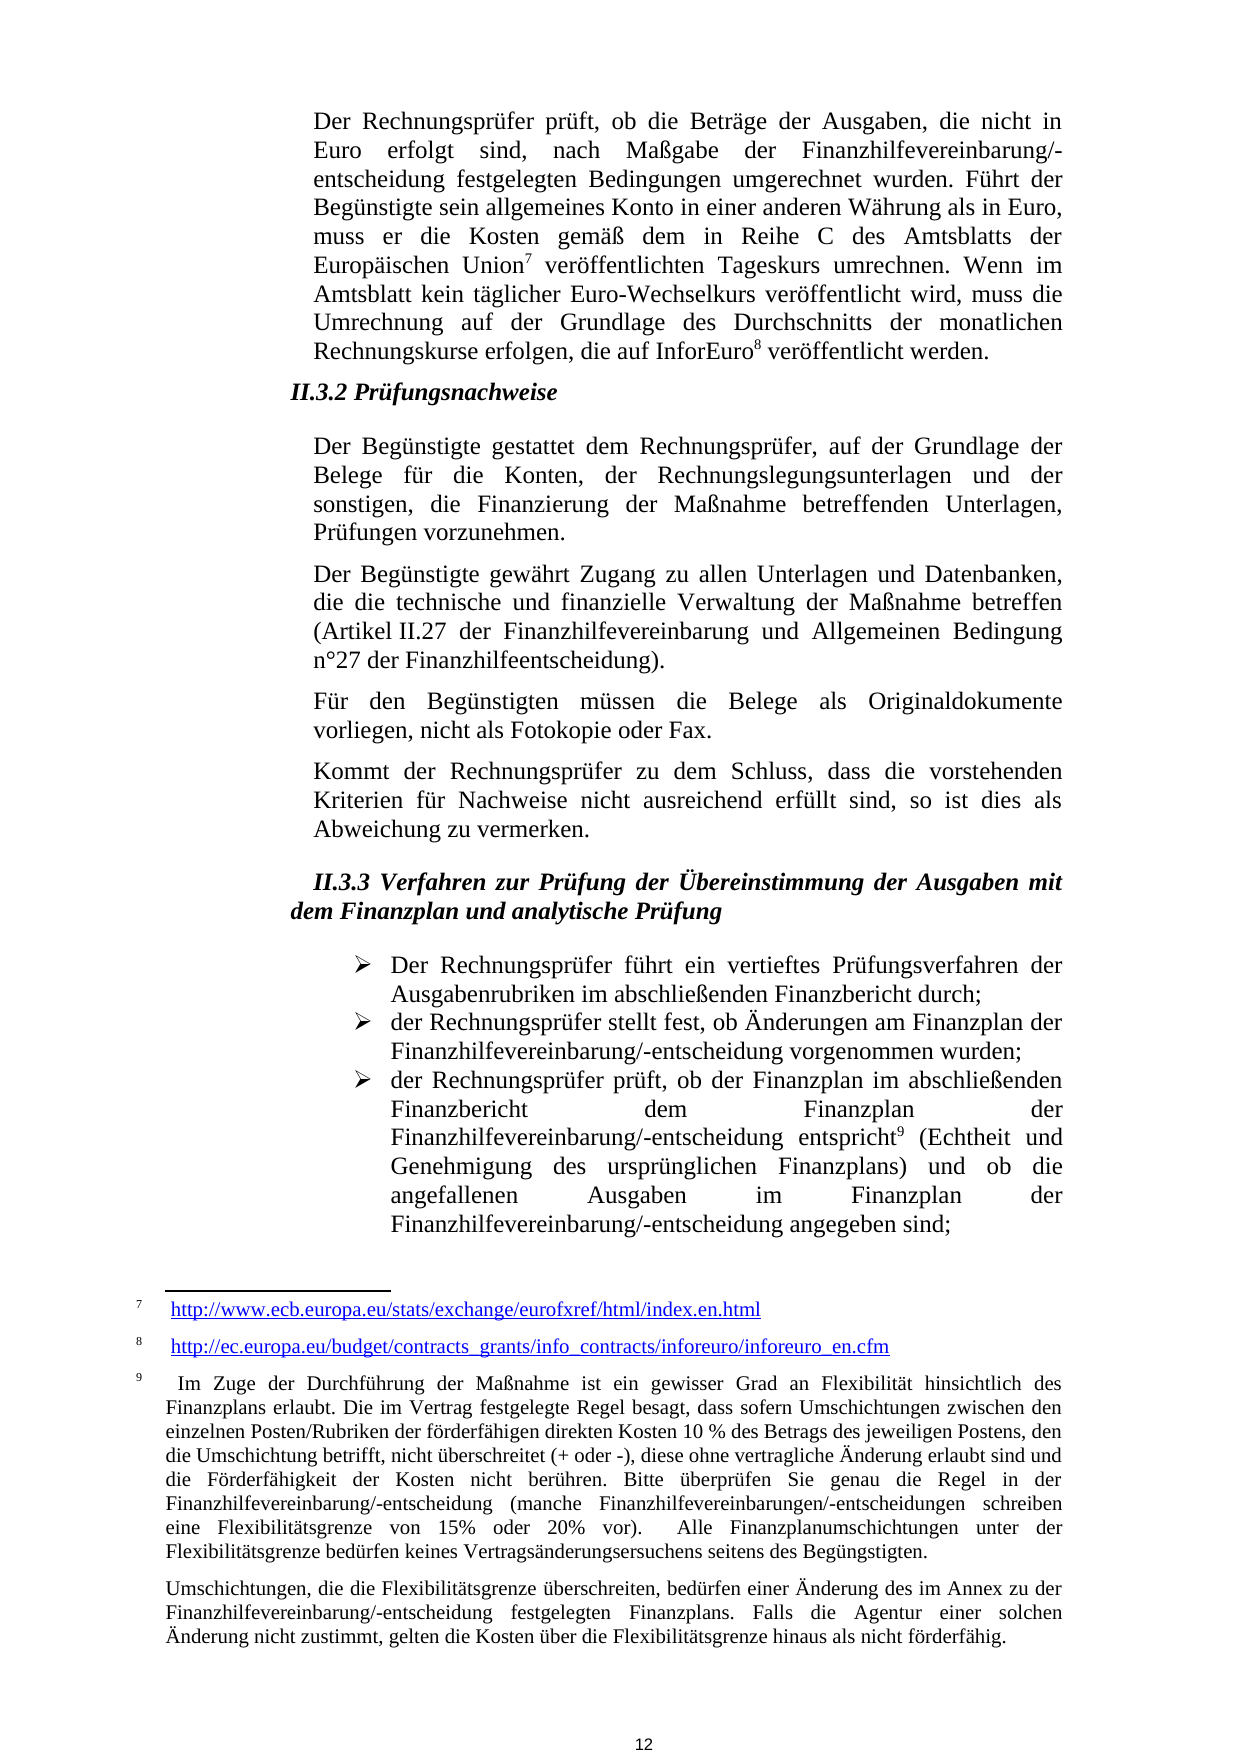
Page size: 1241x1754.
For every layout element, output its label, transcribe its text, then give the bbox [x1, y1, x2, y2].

list Der Rechnungsprüfer führt ein vertieftes Prüfungsverfahren der Ausgabenrubriken im abschließenden Finanzbericht durch; [353, 950, 1063, 1007]
text Für den Begünstigten müssen die Belege als Originaldokumente vorliegen, nicht als Fotokopie oder Fax. [313, 686, 1063, 744]
list der Rechnungsprüfer prüft, ob der Finanzplan im abschließenden Finanzbericht dem Finanzplan der Finanzhilfevereinbarung/-entscheidung entspricht (Echtheit und Genehmigung des ursprünglichen Finanzplans) und ob die angefallenen Ausgaben im Finanzplan der Finanzhilfevereinbarung/-entscheidung angegeben sind; [353, 1065, 1063, 1237]
list Kommt der Rechnungsprüfer zu dem Schluss, dass die vorstehenden Kriterien für Nachweise nicht ausreichend erfüllt sind, so ist dies als Abweichung zu vermerken. [313, 756, 1063, 842]
text Der Rechnungsprüfer prüft, ob die Beträge der Ausgaben, die nicht in Euro erfolgt sind, nach Maßgabe der Finanzhilfevereinbarung/-entscheidung festgelegten Bedingungen umgerechnet wurden. Führt der Begünstigte sein allgemeines Konto in einer anderen Währung als in Euro, muss er die Kosten gemäß dem in Reihe C des Amtsblatts der Europäischen Union veröffentlichten Tageskurs umrechnen. Wenn im Amtsblatt kein täglicher Euro-Wechselkurs veröffentlicht wird, muss die Umrechnung auf der Grundlage des Durchschnitts der monatlichen Rechnungskurse erfolgen, die auf InforEuro veröffentlicht werden. [313, 106, 1063, 365]
text Der Begünstigte gewährt Zugang zu allen Unterlagen und Datenbanken, die die technische und finanzielle Verwaltung der Maßnahme betreffen (Artikel II.27 der Finanzhilfevereinbarung und Allgemeinen Bedingung n°27 der Finanzhilfeentscheidung). [313, 559, 1063, 674]
subtitle II.3.3 Verfahren zur Prüfung der Übereinstimmung der Ausgaben mit dem Finanzplan und analytische Prüfung [290, 867, 1063, 925]
text Der Begünstigte gestattet dem Rechnungsprüfer, auf der Grundlage der Belege für die Konten, der Rechnungslegungsunterlagen und der sonstigen, die Finanzierung der Maßnahme betreffenden Unterlagen, Prüfungen vorzunehmen. [313, 431, 1063, 546]
list der Rechnungsprüfer stellt fest, ob Änderungen am Finanzplan der Finanzhilfevereinbarung/-entscheidung vorgenommen wurden; [353, 1007, 1063, 1065]
subtitle II.3.2 Prüfungsnachweise [290, 377, 1063, 406]
